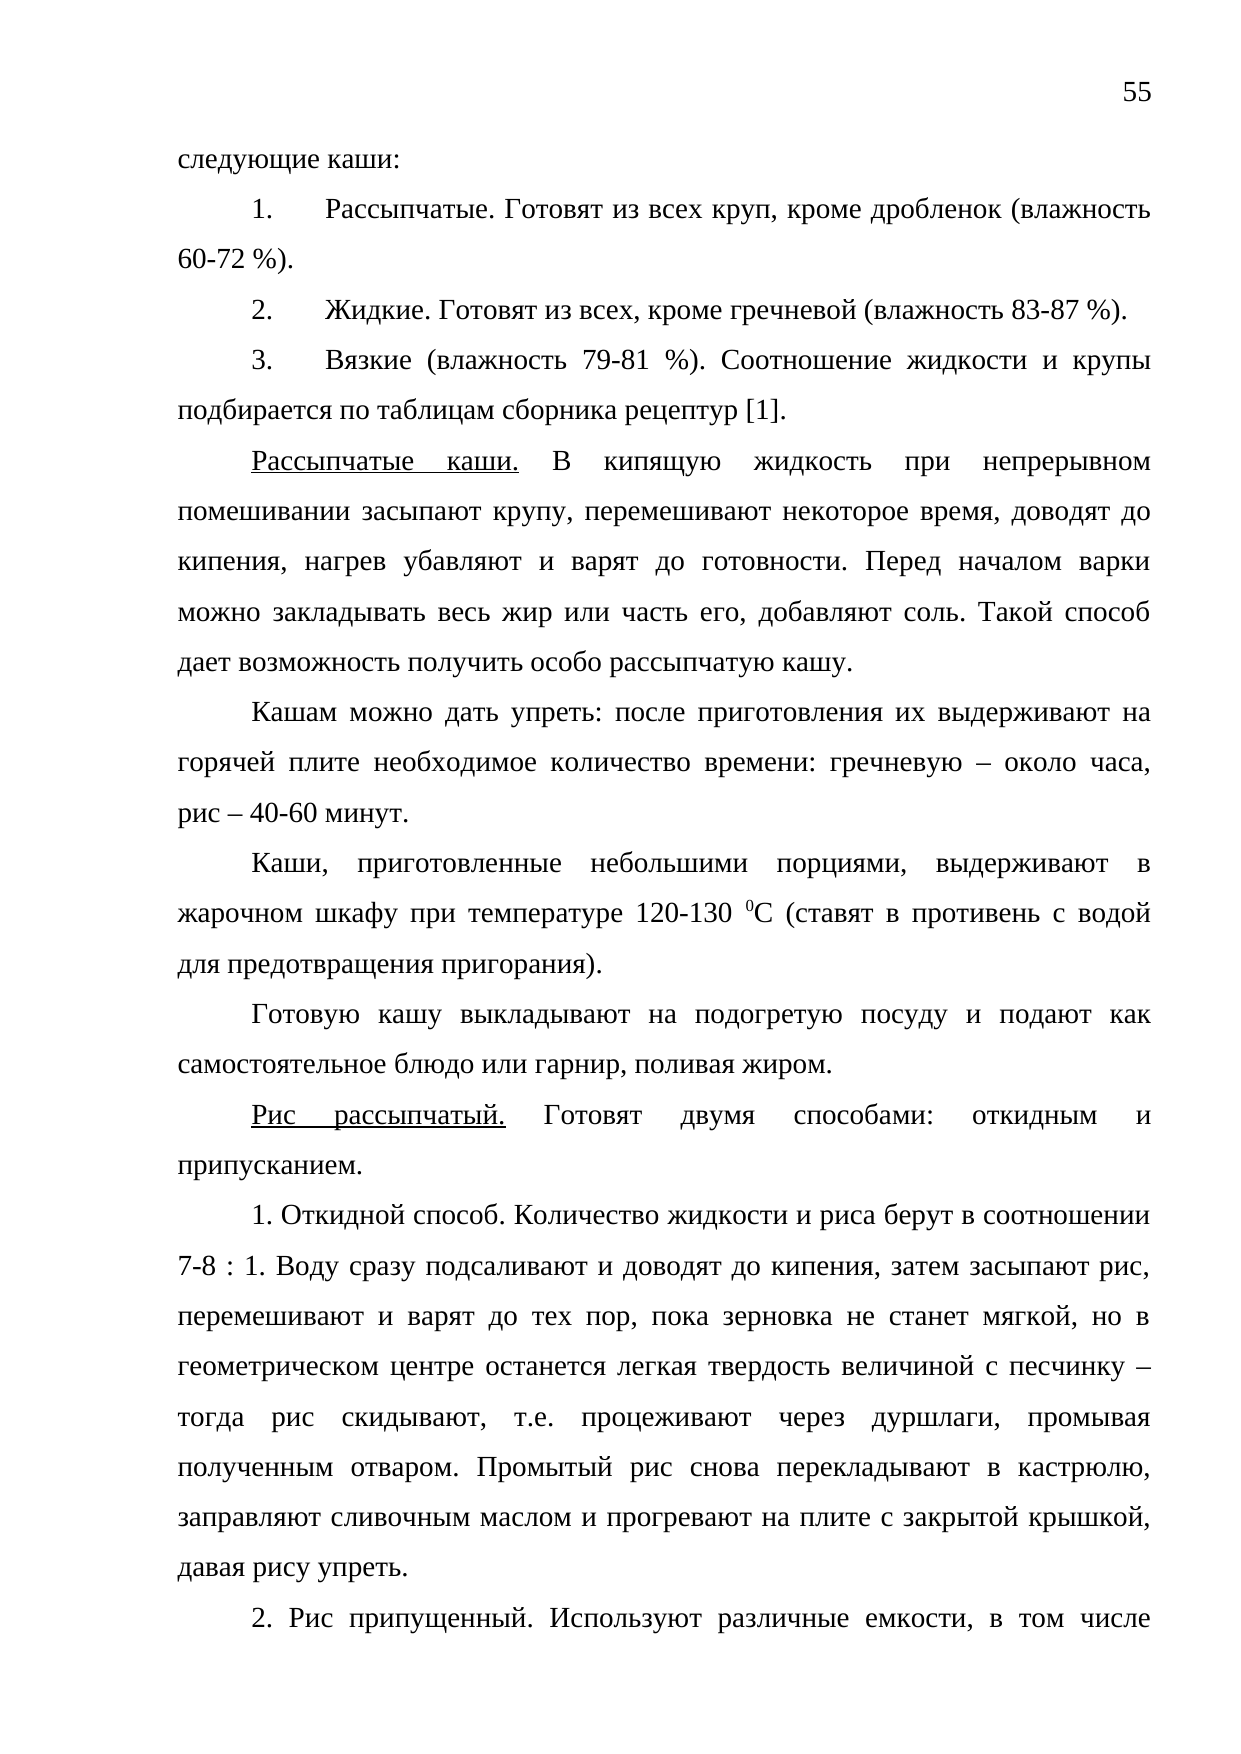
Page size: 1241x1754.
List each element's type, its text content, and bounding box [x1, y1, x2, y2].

text Рис рассыпчатый. Готовят двумя способами: откидным и припусканием. [177, 1097, 1152, 1181]
list Рассыпчатые. Готовят из всех круп, кроме дробленок (влажность 60-72 %). [177, 191, 1152, 275]
list Вязкие (влажность 79-81 %). Соотношение жидкости и крупы подбирается по таблицам сборника рецептур [1]. [177, 342, 1152, 426]
text Рассыпчатые каши. В кипящую жидкость при непрерывном помешивании засыпают крупу, перемешивают некоторое время, доводят до кипения, нагрев убавляют и варят до готовности. Перед началом варки можно закладывать весь жир или часть его, добавляют соль. Такой способ дает возможность получить особо рассыпчатую кашу. [177, 443, 1152, 677]
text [177, 1600, 1152, 1633]
text Кашам можно дать упреть: после приготовления их выдерживают на горячей плите необходимое количество времени: гречневую – около часа, рис – 40-60 минут. [177, 694, 1152, 828]
text Каши, приготовленные небольшими порциями, выдерживают в жарочном шкафу при температуре 120-130 0С (ставят в противень с водой для предотвращения пригорания). [177, 845, 1152, 979]
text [177, 141, 1152, 174]
text 1. Откидной способ. Количество жидкости и риса берут в соотношении 7-8 : 1. Воду сразу подсаливают и доводят до кипения, затем засыпают рис, перемешивают и варят до тех пор, пока зерновка не станет мягкой, но в геометрическом центре останется легкая твердость величиной с песчинку – тогда рис скидывают, т.е. процеживают через дуршлаги, промывая полученным отваром. Промытый рис снова перекладывают в кастрюлю, заправляют сливочным маслом и прогревают на плите с закрытой крышкой, давая рису упреть. [177, 1197, 1152, 1583]
list Жидкие. Готовят из всех, кроме гречневой (влажность 83-87 %). [177, 292, 1152, 325]
text Готовую кашу выкладывают на подогретую посуду и подают как самостоятельное блюдо или гарнир, поливая жиром. [177, 996, 1152, 1080]
